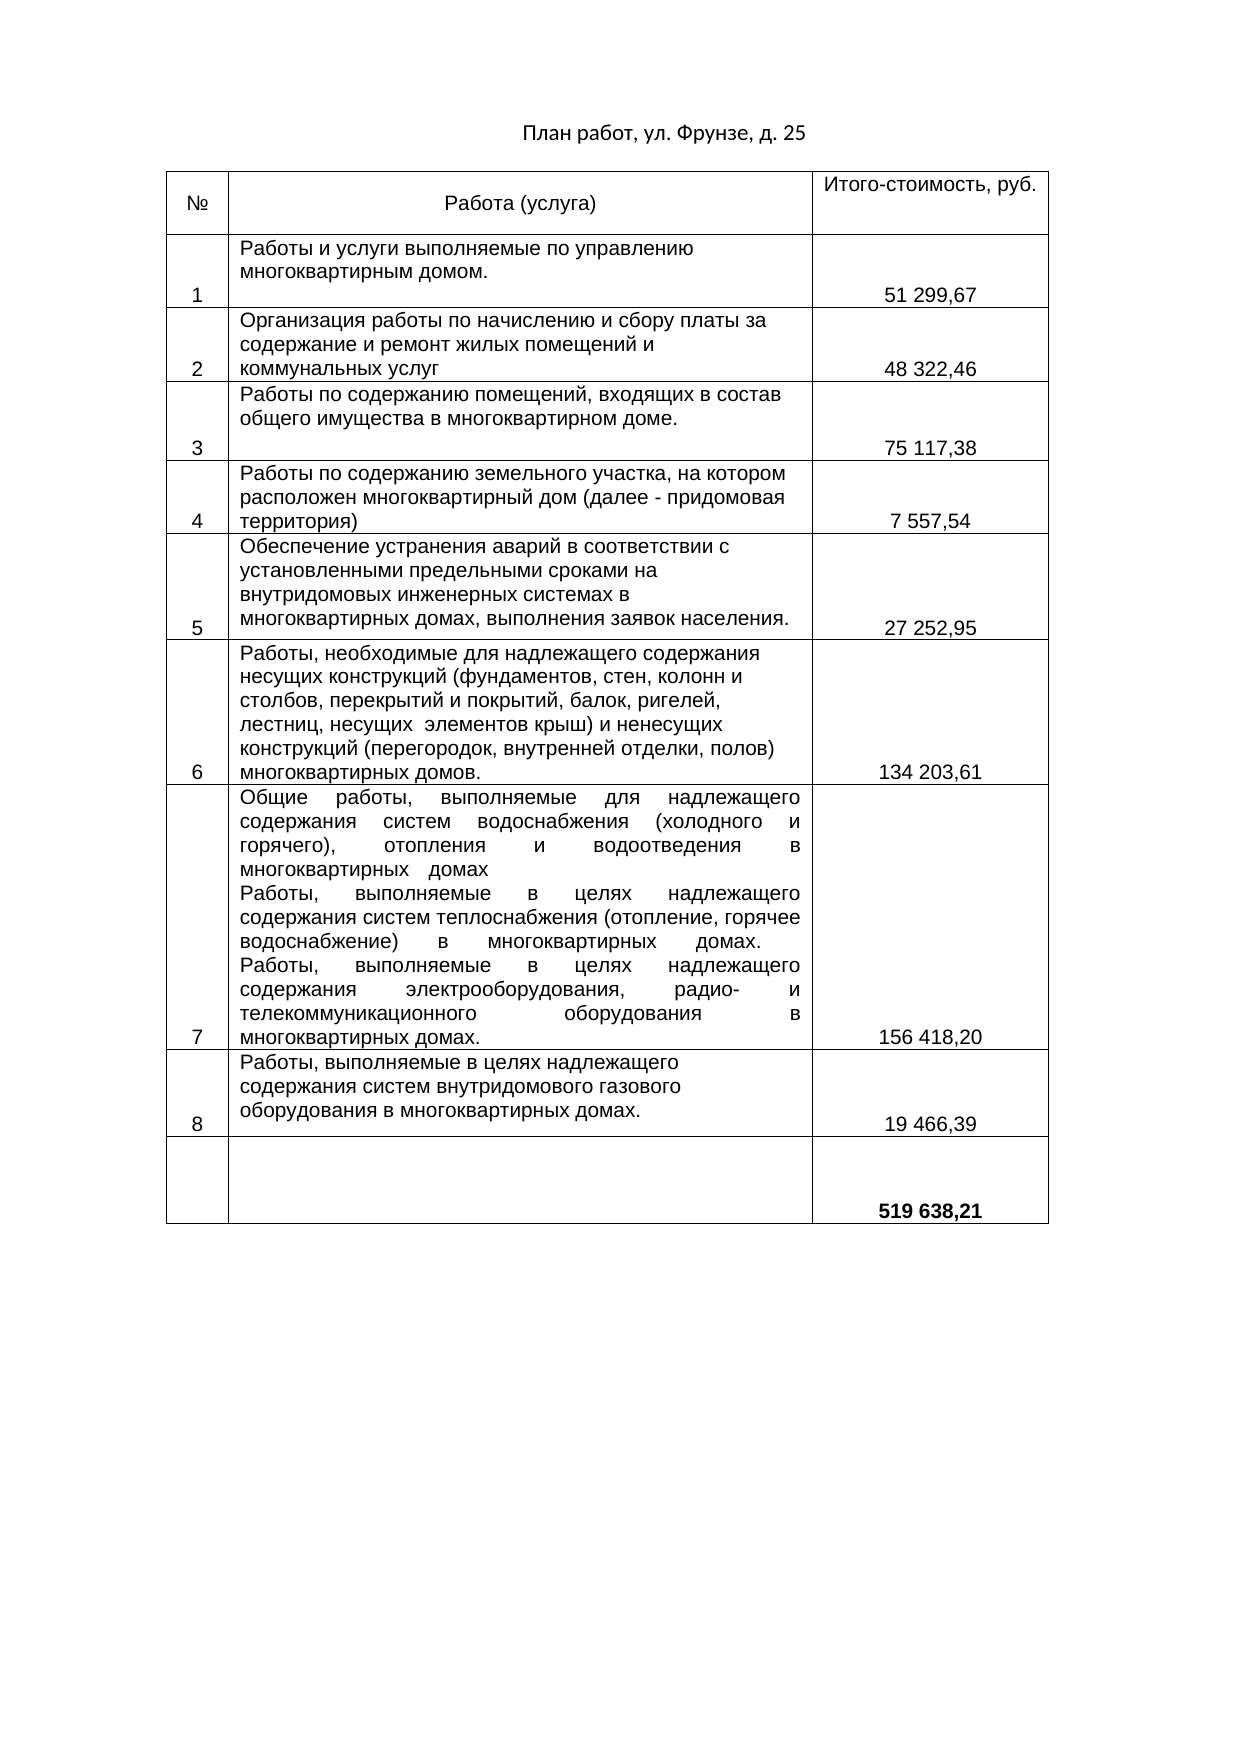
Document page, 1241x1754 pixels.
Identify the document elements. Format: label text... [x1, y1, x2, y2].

table_cell [167, 1137, 228, 1223]
table_cell 134 203,61 [813, 640, 1048, 784]
table_cell 8 [167, 1050, 228, 1136]
table_cell 4 [167, 461, 228, 533]
table_cell Работы по содержанию земельного участка, на котором расположен многоквартирный дом (далее - придомовая территория) [229, 461, 812, 533]
table_cell Общие работы, выполняемые для надлежащего содержания систем водоснабжения (холодного и горячего), отопления и водоотведения в многоквартирных домах Работы, выполняемые в целях надлежащего содержания систем теплоснабжения (отопление, горячее водоснабжение) в многоквартирных домах. Работы, выполняемые в целях надлежащего содержания электрооборудования, радио- и телекоммуникационного оборудования в многоквартирных домах. [229, 785, 812, 1049]
table_cell 156 418,20 [813, 785, 1048, 1049]
table_header № [167, 172, 228, 234]
table_cell Обеспечение устранения аварий в соответствии с установленными предельными сроками на внутридомовых инженерных системах в многоквартирных домах, выполнения заявок населения. [229, 534, 812, 639]
table_cell Организация работы по начислению и сбору платы за содержание и ремонт жилых помещений и коммунальных услуг [229, 308, 812, 381]
table_cell Работы, выполняемые в целях надлежащего содержания систем внутридомового газового оборудования в многоквартирных домах. [229, 1050, 812, 1136]
table_cell 5 [167, 534, 228, 639]
table_cell Работы и услуги выполняемые по управлению многоквартирным домом. [229, 235, 812, 307]
table_cell 2 [167, 308, 228, 381]
table_cell 6 [167, 640, 228, 784]
table_cell 7 [167, 785, 228, 1049]
table_cell [229, 1137, 812, 1223]
table_cell 3 [167, 382, 228, 460]
table_cell 7 557,54 [813, 461, 1048, 533]
table_cell 519 638,21 [813, 1137, 1048, 1223]
table_header Итого-стоимость, руб. [813, 172, 1048, 234]
text План работ, ул. Фрунзе, д. 25 [177, 118, 1152, 146]
table_cell 75 117,38 [813, 382, 1048, 460]
table_cell 19 466,39 [813, 1050, 1048, 1136]
table_cell Работы по содержанию помещений, входящих в состав общего имущества в многоквартирном доме. [229, 382, 812, 460]
table_cell 48 322,46 [813, 308, 1048, 381]
table_cell Работы, необходимые для надлежащего содержания несущих конструкций (фундаментов, стен, колонн и столбов, перекрытий и покрытий, балок, ригелей, лестниц, несущих элементов крыш) и ненесущих конструкций (перегородок, внутренней отделки, полов) многоквартирных домов. [229, 640, 812, 784]
table_cell 27 252,95 [813, 534, 1048, 639]
table_cell 51 299,67 [813, 235, 1048, 307]
table_cell 1 [167, 235, 228, 307]
table_header Работа (услуга) [229, 172, 812, 234]
